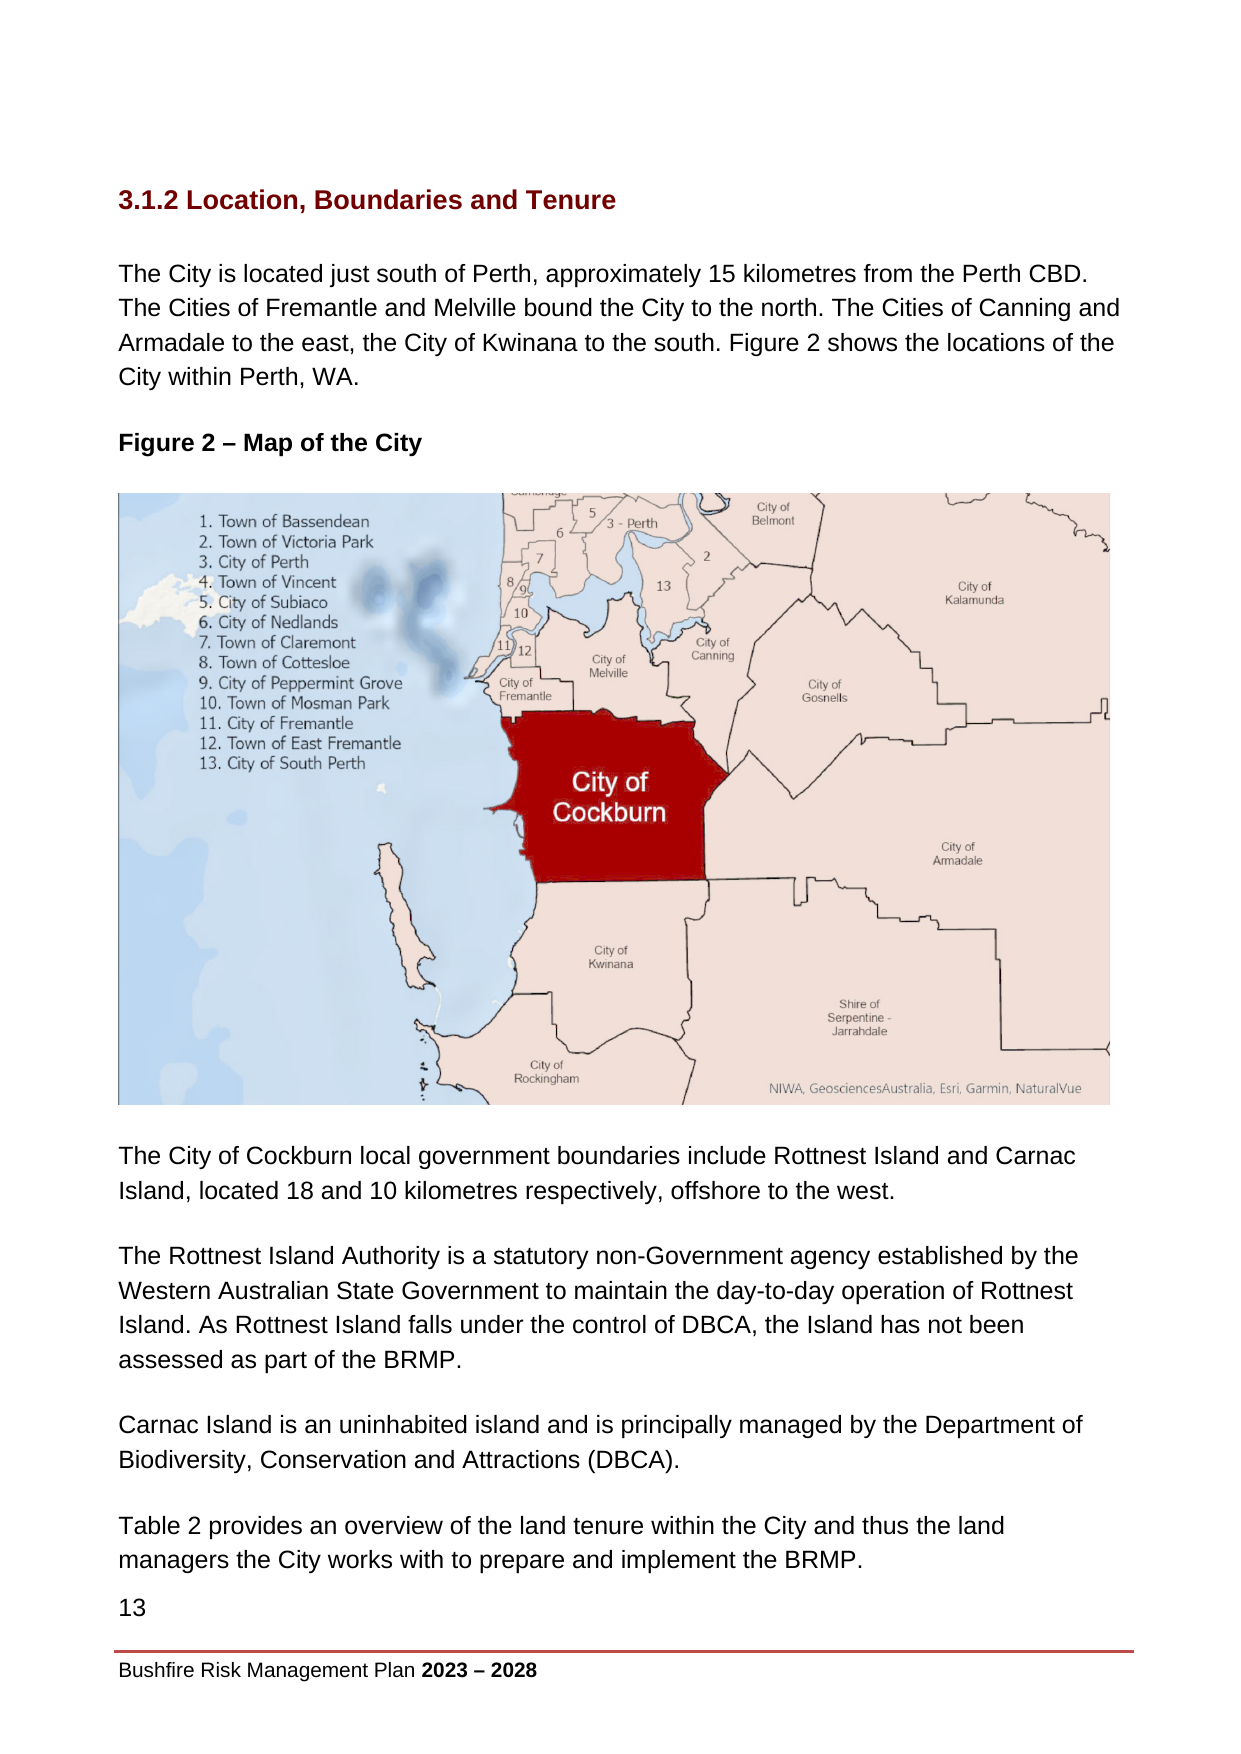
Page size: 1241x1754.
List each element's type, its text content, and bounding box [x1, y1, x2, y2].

text Figure 2 – Map of the City [118, 428, 1122, 457]
text Table 2 provides an overview of the land tenure within the City and thus the land managers the City works with to prepare and implement the BRMP. [118, 1511, 1122, 1574]
text Carnac Island is an uninhabited island and is principally managed by the Department of Biodiversity, Conservation and Attractions (DBCA). [118, 1411, 1122, 1474]
text The City of Cockburn local government boundaries include Rottnest Island and Carnac Island, located 18 and 10 kilometres respectively, offshore to the west. [118, 1141, 1122, 1204]
subtitle 3.1.2 Location, Boundaries and Tenure [118, 184, 1122, 215]
picture [118, 493, 1111, 1105]
text The Rottnest Island Authority is a statutory non-Government agency established by the Western Australian State Government to maintain the day-to-day operation of Rottnest Island. As Rottnest Island falls under the control of DBCA, the Island has not been assessed as part of the BRMP. [118, 1241, 1122, 1373]
text The City is located just south of Perth, approximately 15 kilometres from the Perth CBD. The Cities of Fremantle and Melville bound the City to the north. The Cities of Canning and Armadale to the east, the City of Kwinana to the south. Figure 2 shows the locations of the City within Perth, WA. [118, 259, 1122, 391]
